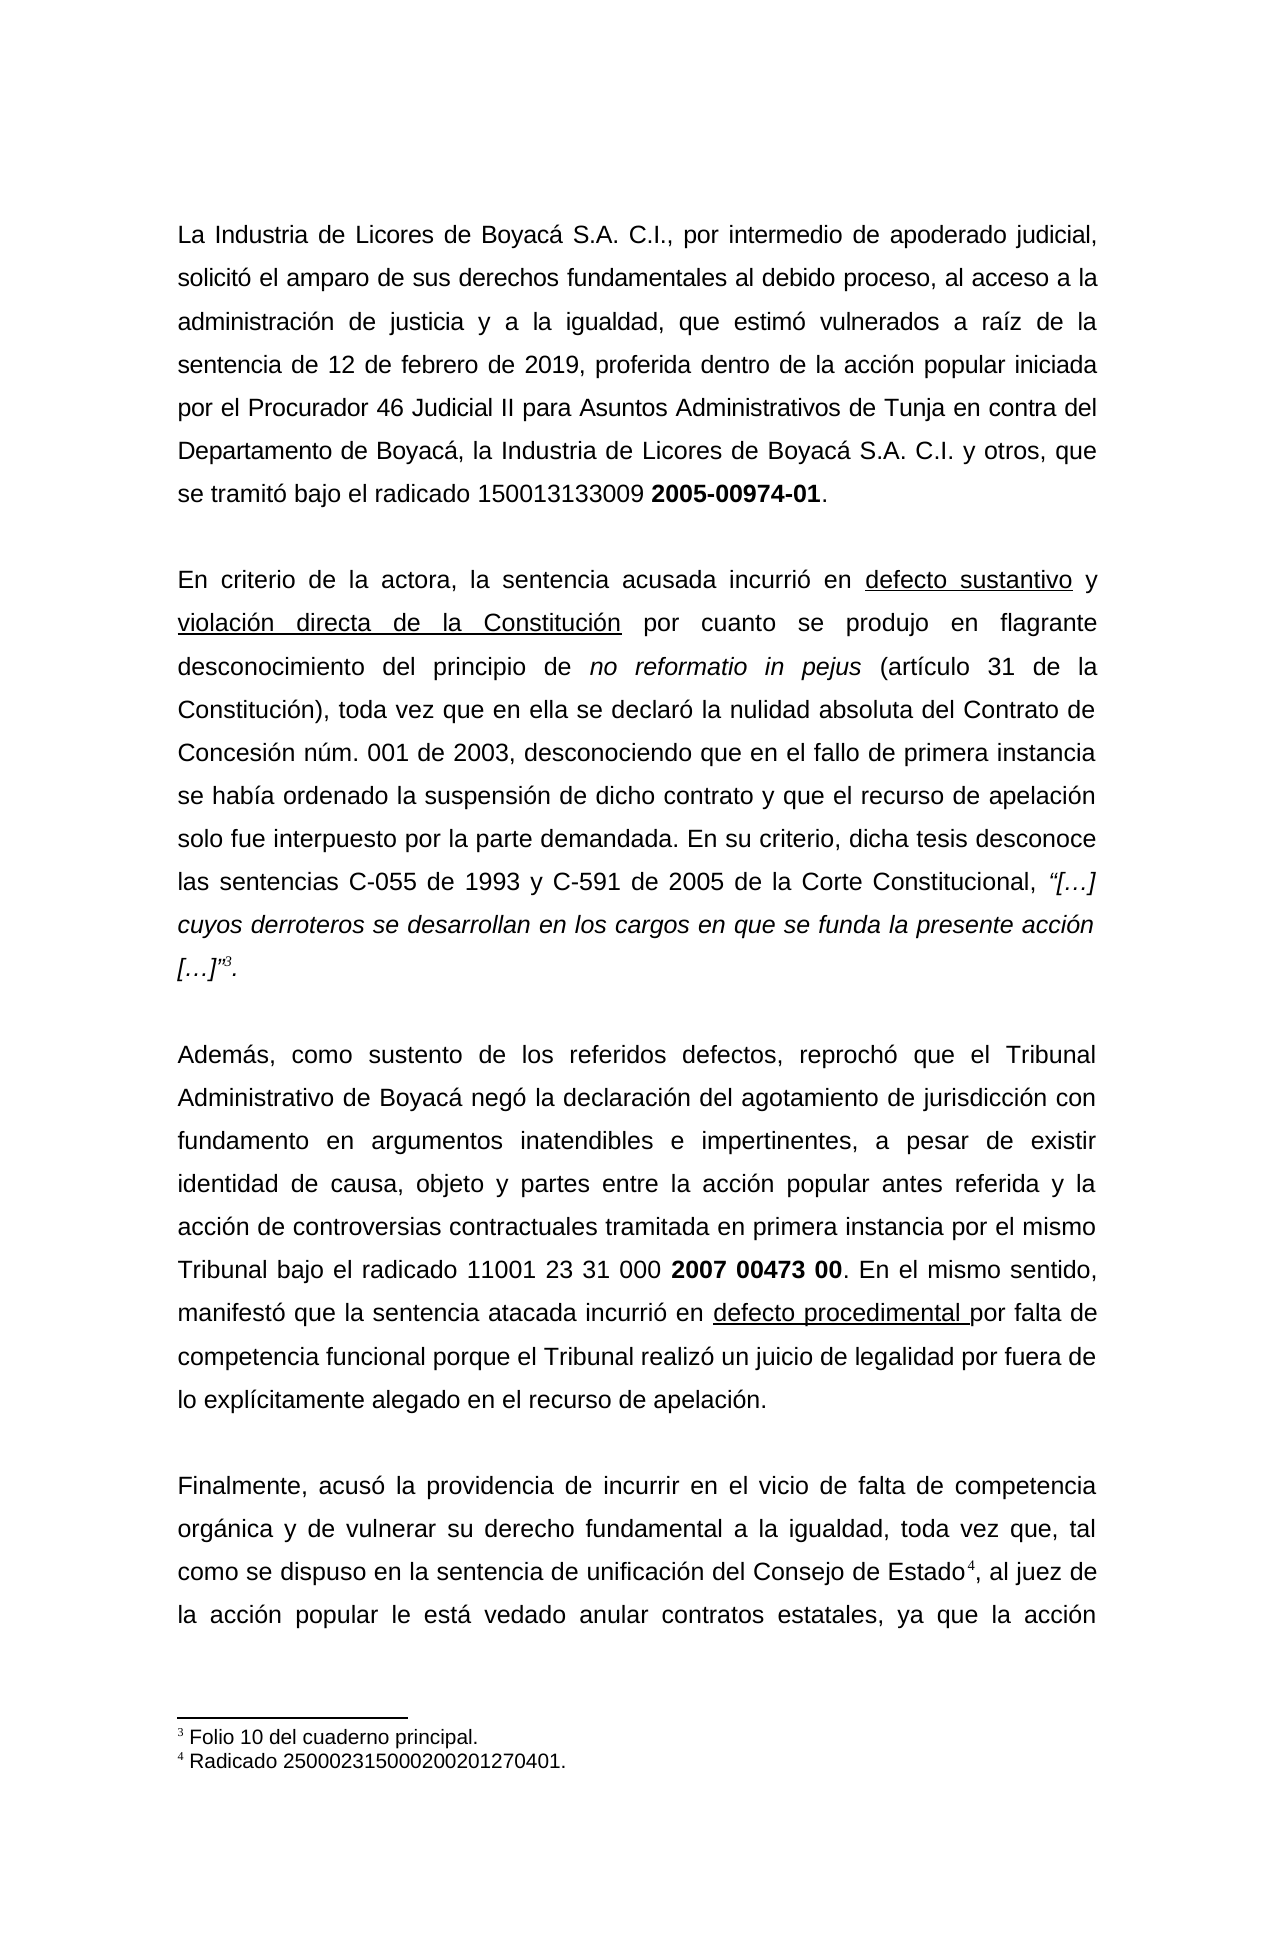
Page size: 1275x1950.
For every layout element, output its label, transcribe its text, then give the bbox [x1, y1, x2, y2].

text En criterio de la actora, la sentencia acusada incurrió en defecto sustantivo y violación directa de la Constitución por cuanto se produjo en flagrante desconocimiento del principio de no reformatio in pejus (artículo 31 de la Constitución), toda vez que en ella se declaró la nulidad absoluta del Contrato de Concesión núm. 001 de 2003, desconociendo que en el fallo de primera instancia se había ordenado la suspensión de dicho contrato y que el recurso de apelación solo fue interpuesto por la parte demandada. En su criterio, dicha tesis desconoce las sentencias C-055 de 1993 y C-591 de 2005 de la Corte Constitucional, “[…] cuyos derroteros se desarrollan en los cargos en que se funda la presente acción […]”. [177, 565, 1098, 982]
text La Industria de Licores de Boyacá S.A. C.I., por intermedio de apoderado judicial, solicitó el amparo de sus derechos fundamentales al debido proceso, al acceso a la administración de justicia y a la igualdad, que estimó vulnerados a raíz de la sentencia de 12 de febrero de 2019, proferida dentro de la acción popular iniciada por el Procurador 46 Judicial II para Asuntos Administrativos de Tunja en contra del Departamento de Boyacá, la Industria de Licores de Boyacá S.A. C.I. y otros, que se tramitó bajo el radicado 150013133009 2005-00974-01. [177, 220, 1098, 508]
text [177, 1471, 1098, 1629]
text Además, como sustento de los referidos defectos, reprochó que el Tribunal Administrativo de Boyacá negó la declaración del agotamiento de jurisdicción con fundamento en argumentos inatendibles e impertinentes, a pesar de existir identidad de causa, objeto y partes entre la acción popular antes referida y la acción de controversias contractuales tramitada en primera instancia por el mismo Tribunal bajo el radicado 11001 23 31 000 2007 00473 00. En el mismo sentido, manifestó que la sentencia atacada incurrió en defecto procedimental por falta de competencia funcional porque el Tribunal realizó un juicio de legalidad por fuera de lo explícitamente alegado en el recurso de apelación. [177, 1040, 1098, 1413]
